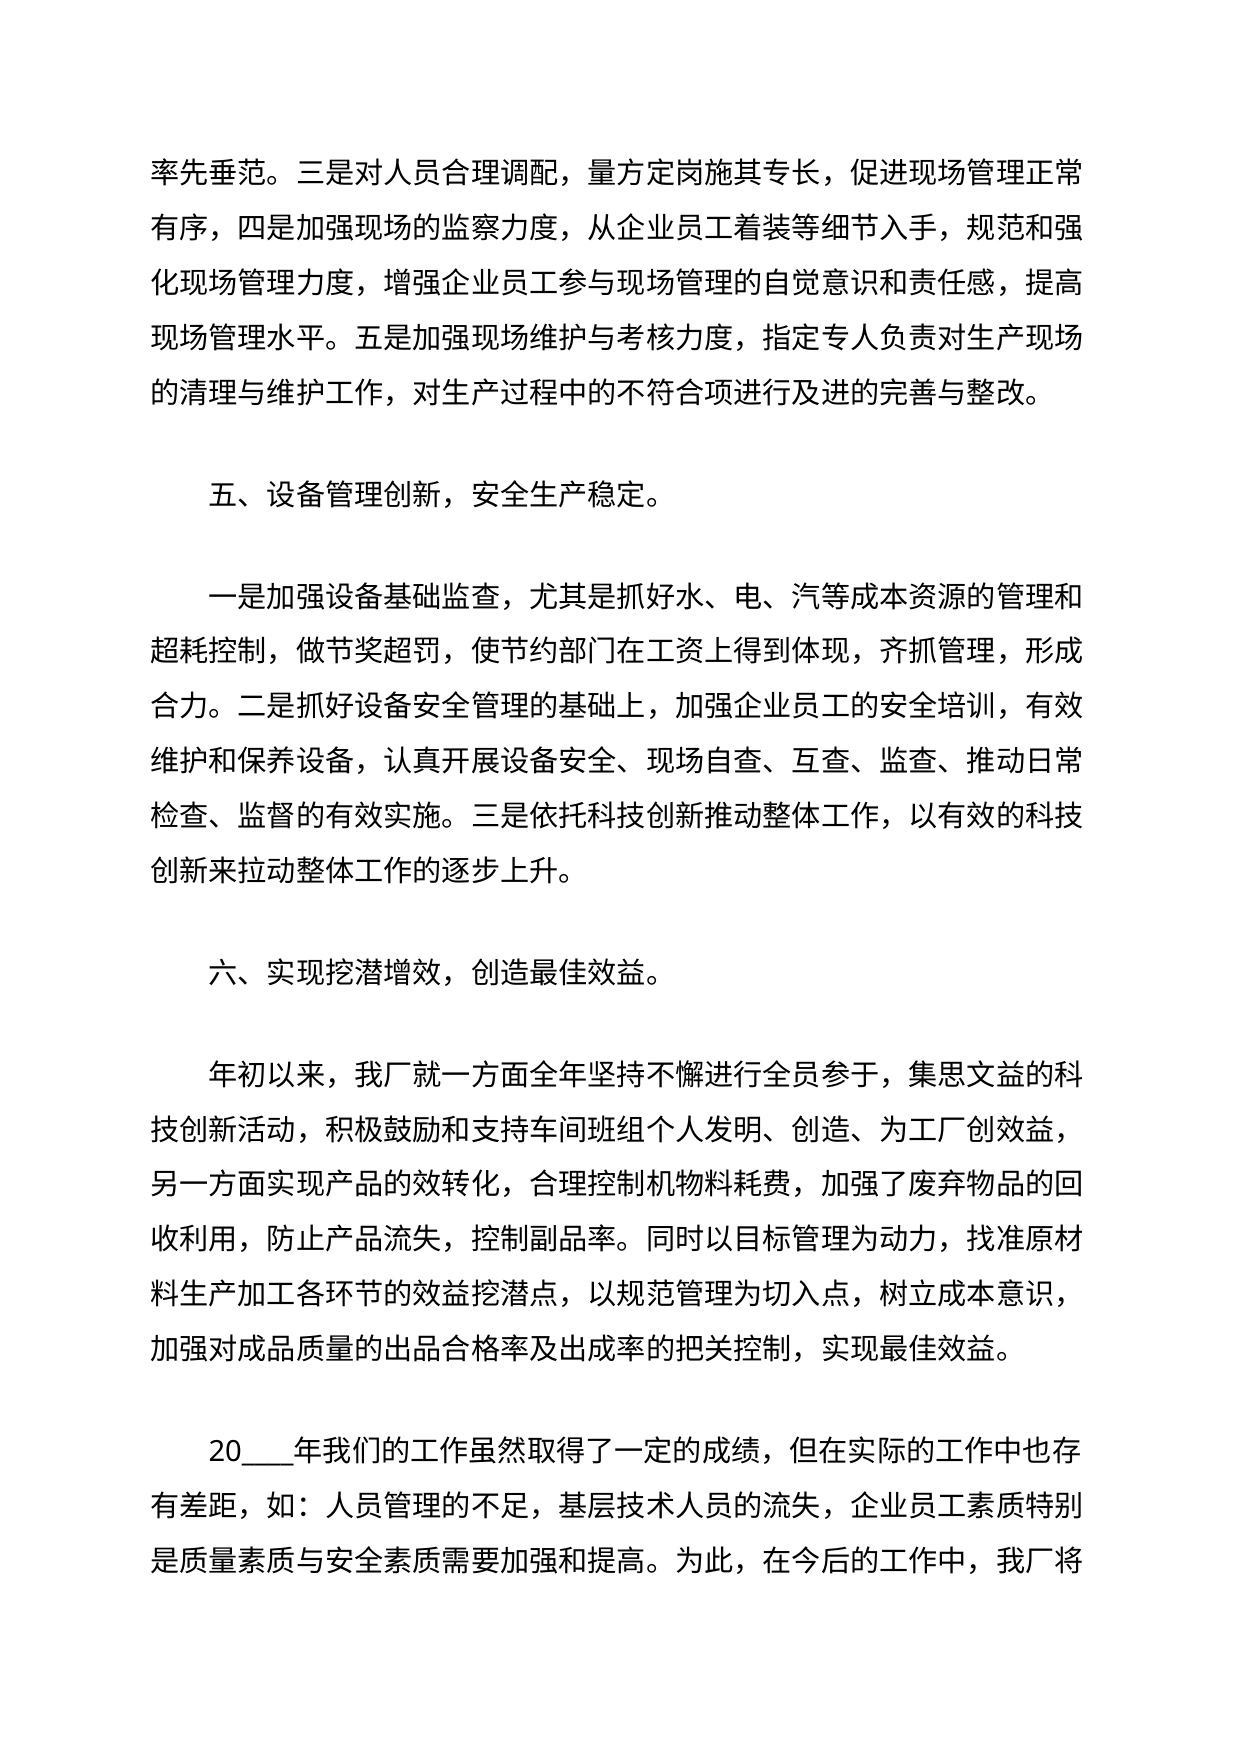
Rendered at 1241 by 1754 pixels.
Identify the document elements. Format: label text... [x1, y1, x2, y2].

text 年初以来，我厂就一方面全年坚持不懈进行全员参于，集思文益的科技创新活动，积极鼓励和支持车间班组个人发明、创造、为工厂创效益，另一方面实现产品的效转化，合理控制机物料耗费，加强了废弃物品的回收利用，防止产品流失，控制副品率。同时以目标管理为动力，找准原材料生产加工各环节的效益挖潜点，以规范管理为切入点，树立成本意识，加强对成品质量的出品合格率及出成率的把关控制，实现最佳效益。 [150, 1051, 1090, 1368]
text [150, 150, 1090, 412]
text 一是加强设备基础监查，尤其是抓好水、电、汽等成本资源的管理和超耗控制，做节奖超罚，使节约部门在工资上得到体现，齐抓管理，形成合力。二是抓好设备安全管理的基础上，加强企业员工的安全培训，有效维护和保养设备，认真开展设备安全、现场自查、互查、监查、推动日常检查、监督的有效实施。三是依托科技创新推动整体工作，以有效的科技创新来拉动整体工作的逐步上升。 [150, 573, 1090, 890]
text 五、设备管理创新，安全生产稳定。 [150, 471, 1090, 514]
text 六、实现挖潜增效，创造最佳效益。 [150, 949, 1090, 992]
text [150, 1427, 1090, 1579]
